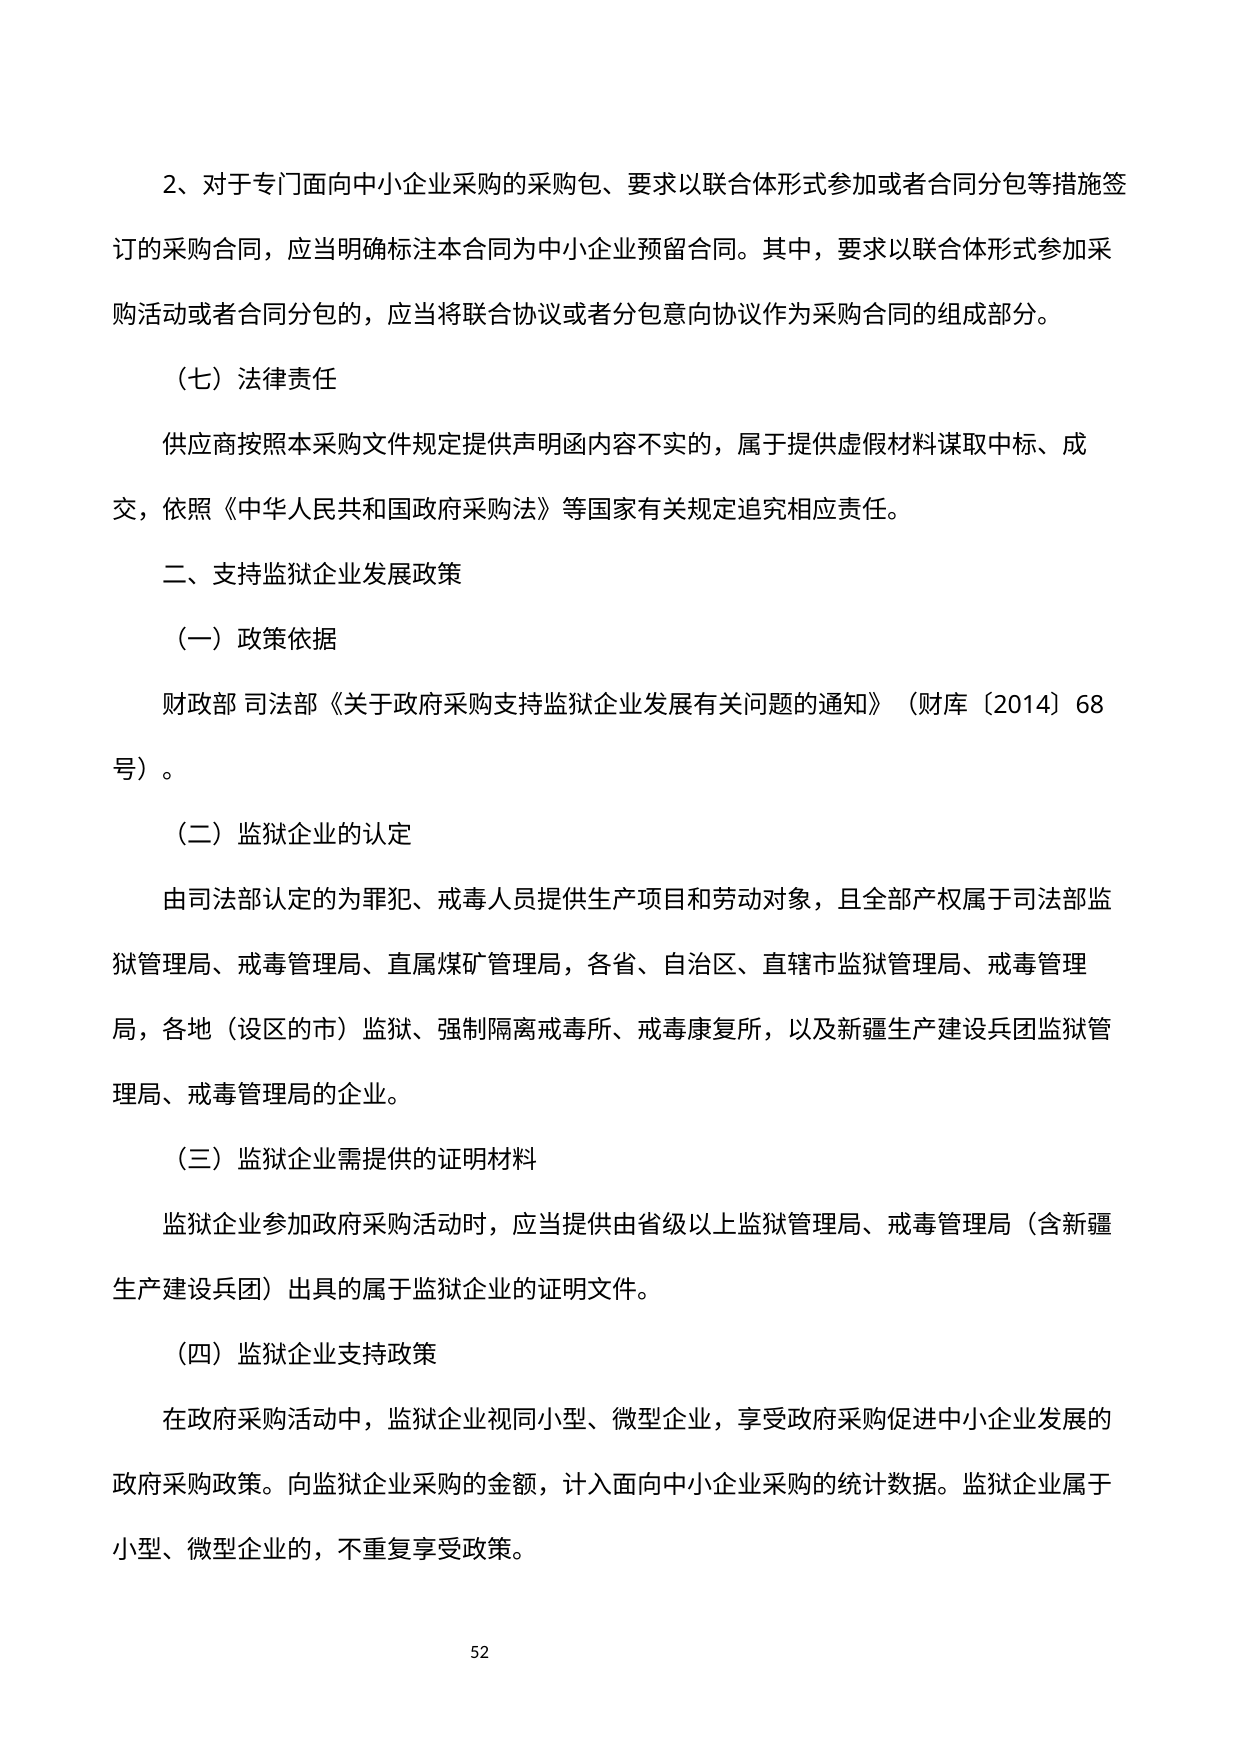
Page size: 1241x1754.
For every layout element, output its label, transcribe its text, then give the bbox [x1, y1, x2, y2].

text 2、对于专门面向中小企业采购的采购包、要求以联合体形式参加或者合同分包等措施签订的采购合同，应当明确标注本合同为中小企业预留合同。其中，要求以联合体形式参加采购活动或者合同分包的，应当将联合协议或者分包意向协议作为采购合同的组成部分。 [112, 150, 1128, 345]
text 由司法部认定的为罪犯、戒毒人员提供生产项目和劳动对象，且全部产权属于司法部监狱管理局、戒毒管理局、直属煤矿管理局，各省、自治区、直辖市监狱管理局、戒毒管理局，各地（设区的市）监狱、强制隔离戒毒所、戒毒康复所，以及新疆生产建设兵团监狱管理局、戒毒管理局的企业。 [112, 865, 1128, 1125]
text 监狱企业参加政府采购活动时，应当提供由省级以上监狱管理局、戒毒管理局（含新疆生产建设兵团）出具的属于监狱企业的证明文件。 [112, 1190, 1128, 1320]
text （一）政策依据 [112, 605, 1128, 670]
text 二、支持监狱企业发展政策 [112, 540, 1128, 605]
text 供应商按照本采购文件规定提供声明函内容不实的，属于提供虚假材料谋取中标、成交，依照《中华人民共和国政府采购法》等国家有关规定追究相应责任。 [112, 410, 1128, 540]
text （三）监狱企业需提供的证明材料 [112, 1125, 1128, 1190]
text 财政部 司法部《关于政府采购支持监狱企业发展有关问题的通知》（财库〔2014〕68号）。 [112, 670, 1128, 800]
text （二）监狱企业的认定 [112, 800, 1128, 865]
text （七）法律责任 [112, 345, 1128, 410]
text （四）监狱企业支持政策 [112, 1320, 1128, 1385]
text 在政府采购活动中，监狱企业视同小型、微型企业，享受政府采购促进中小企业发展的政府采购政策。向监狱企业采购的金额，计入面向中小企业采购的统计数据。监狱企业属于小型、微型企业的，不重复享受政策。 [112, 1385, 1128, 1580]
